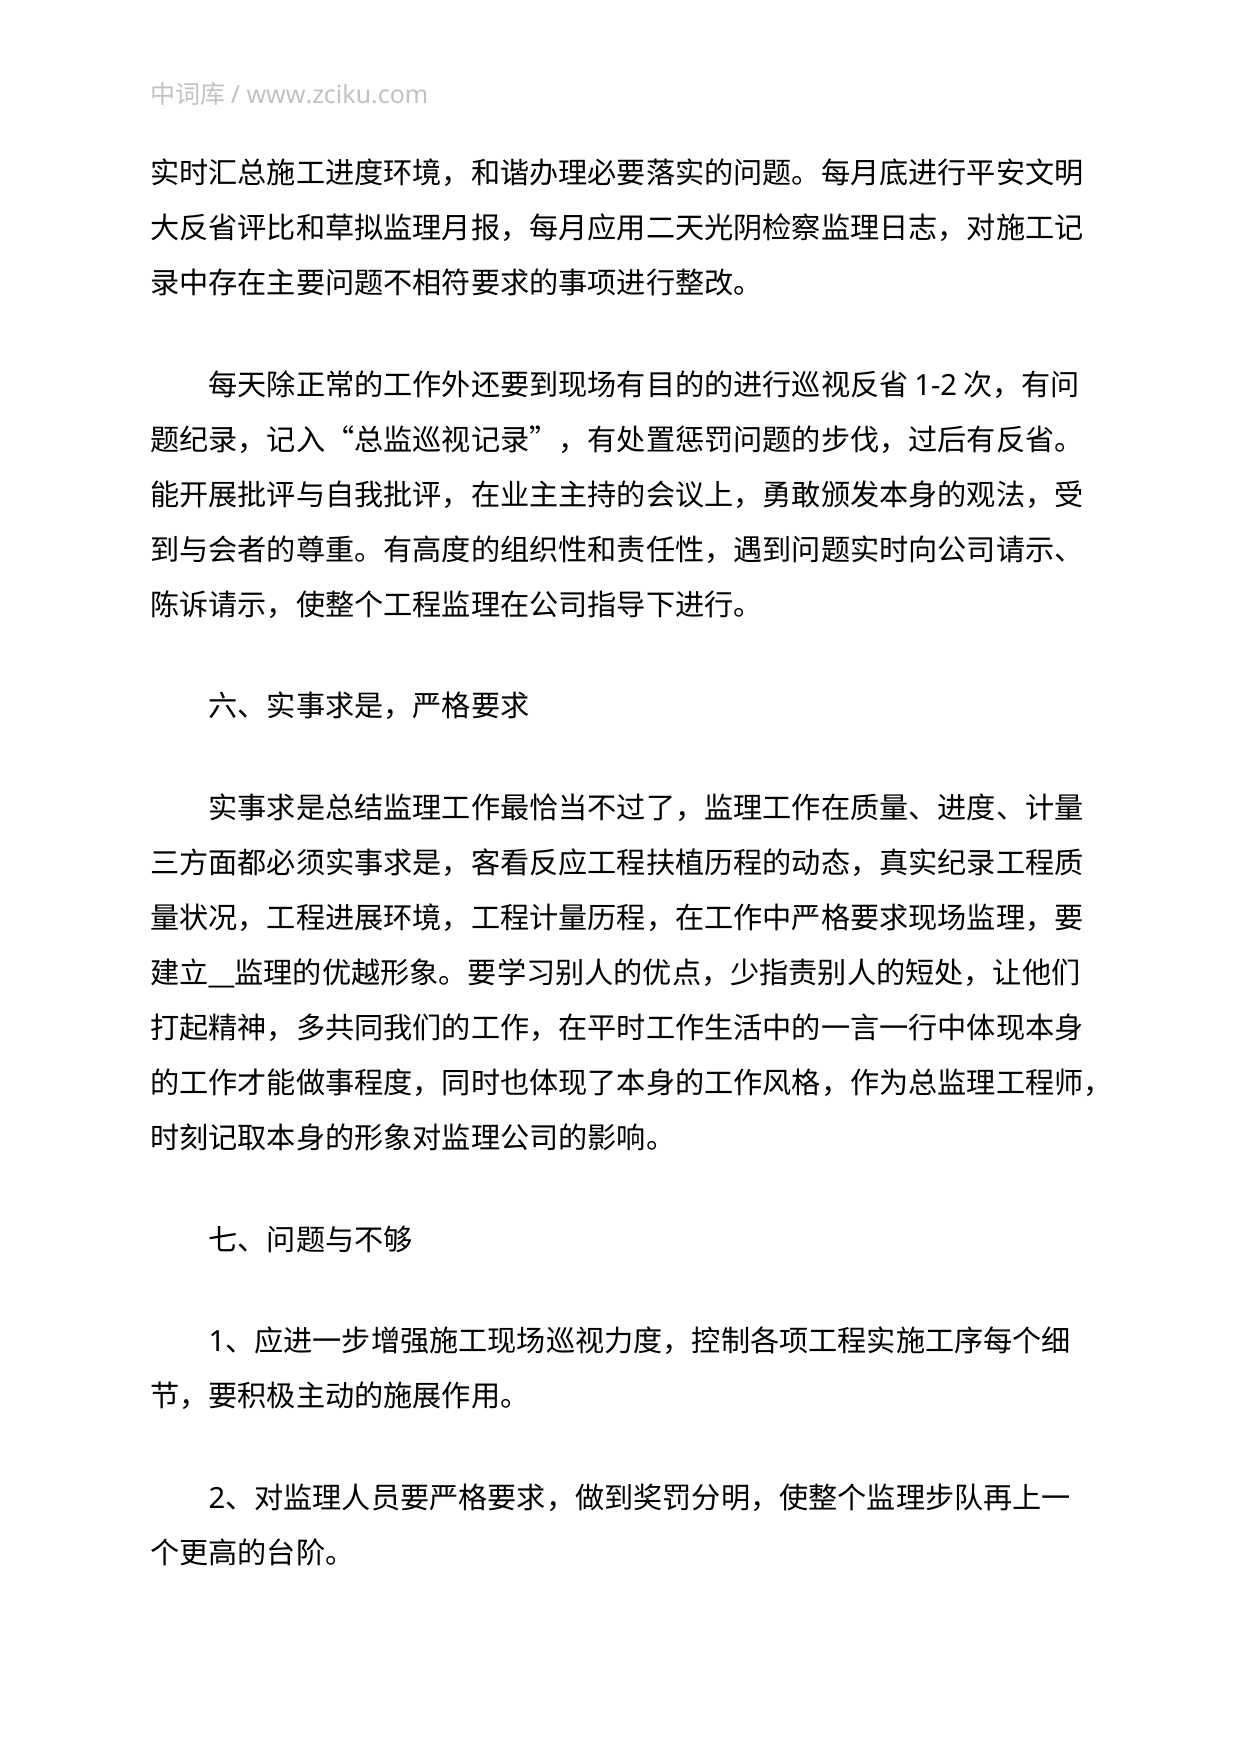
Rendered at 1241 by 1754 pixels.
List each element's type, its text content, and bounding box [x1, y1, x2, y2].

text 七、问题与不够 [150, 1216, 1090, 1258]
text 六、实事求是，严格要求 [150, 683, 1090, 725]
text 2、对监理人员要严格要求，做到奖罚分明，使整个监理步队再上一个更高的台阶。 [150, 1474, 1090, 1572]
text 每天除正常的工作外还要到现场有目的的进行巡视反省1-2次，有问题纪录，记入“总监巡视记录”，有处置惩罚问题的步伐，过后有反省。能开展批评与自我批评，在业主主持的会议上，勇敢颁发本身的观法，受到与会者的尊重。有高度的组织性和责任性，遇到问题实时向公司请示、陈诉请示，使整个工程监理在公司指导下进行。 [150, 362, 1090, 623]
text 实事求是总结监理工作最恰当不过了，监理工作在质量、进度、计量三方面都必须实事求是，客看反应工程扶植历程的动态，真实纪录工程质量状况，工程进展环境，工程计量历程，在工作中严格要求现场监理，要建立__监理的优越形象。要学习别人的优点，少指责别人的短处，让他们打起精神，多共同我们的工作，在平时工作生活中的一言一行中体现本身的工作才能做事程度，同时也体现了本身的工作风格，作为总监理工程师，时刻记取本身的形象对监理公司的影响。 [150, 785, 1090, 1157]
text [150, 150, 1090, 302]
text 1、应进一步增强施工现场巡视力度，控制各项工程实施工序每个细节，要积极主动的施展作用。 [150, 1318, 1090, 1415]
